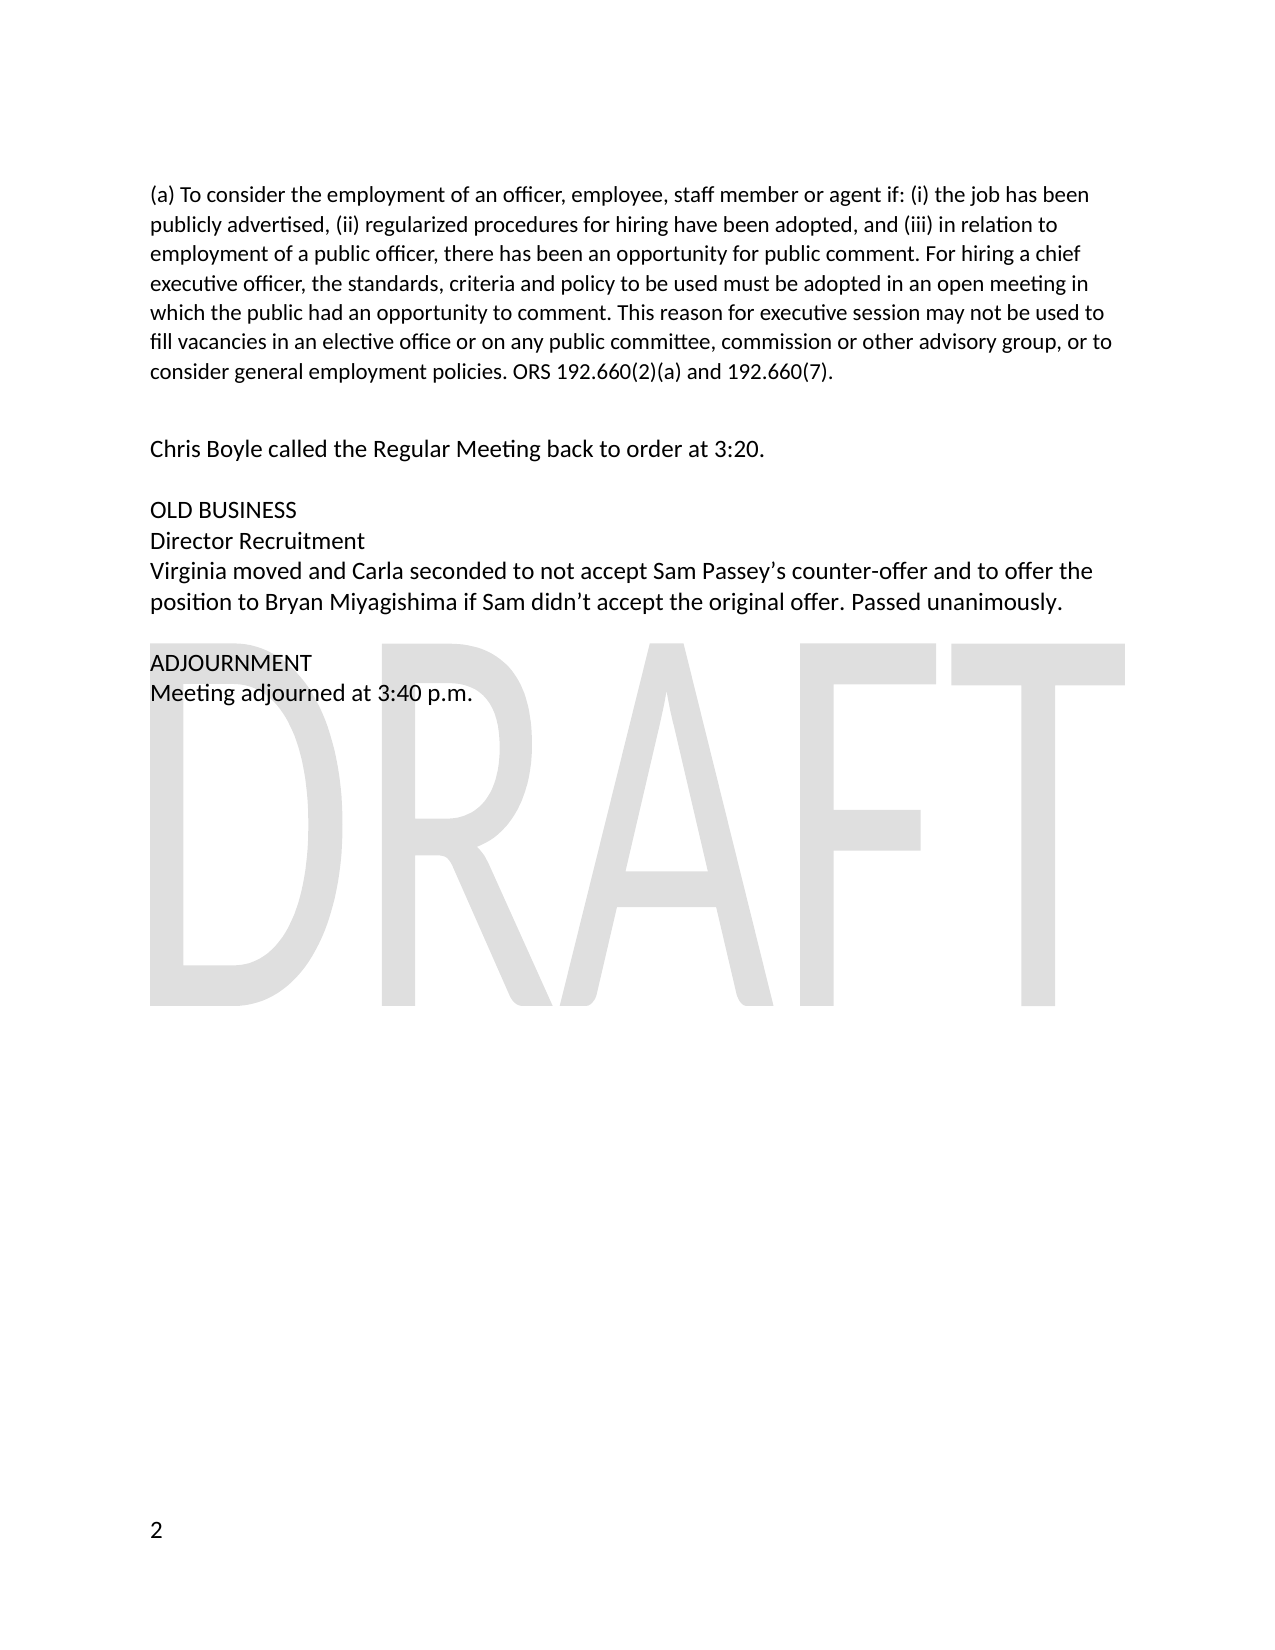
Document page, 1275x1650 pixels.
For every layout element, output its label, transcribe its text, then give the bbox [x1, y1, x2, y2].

text OLD BUSINESS [150, 494, 1125, 525]
text Director Recruitment [150, 525, 1125, 555]
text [150, 181, 1125, 385]
text Chris Boyle called the Regular Meeting back to order at 3:20. [150, 433, 1125, 464]
text Virginia moved and Carla seconded to not accept Sam Passey’s counter-offer and to offer the position to Bryan Miyagishima if Sam didn’t accept the original offer. Passed unanimously. [150, 555, 1125, 616]
text ADJOURNMENT [150, 647, 1125, 677]
text Meeting adjourned at 3:40 p.m. [150, 677, 1125, 708]
